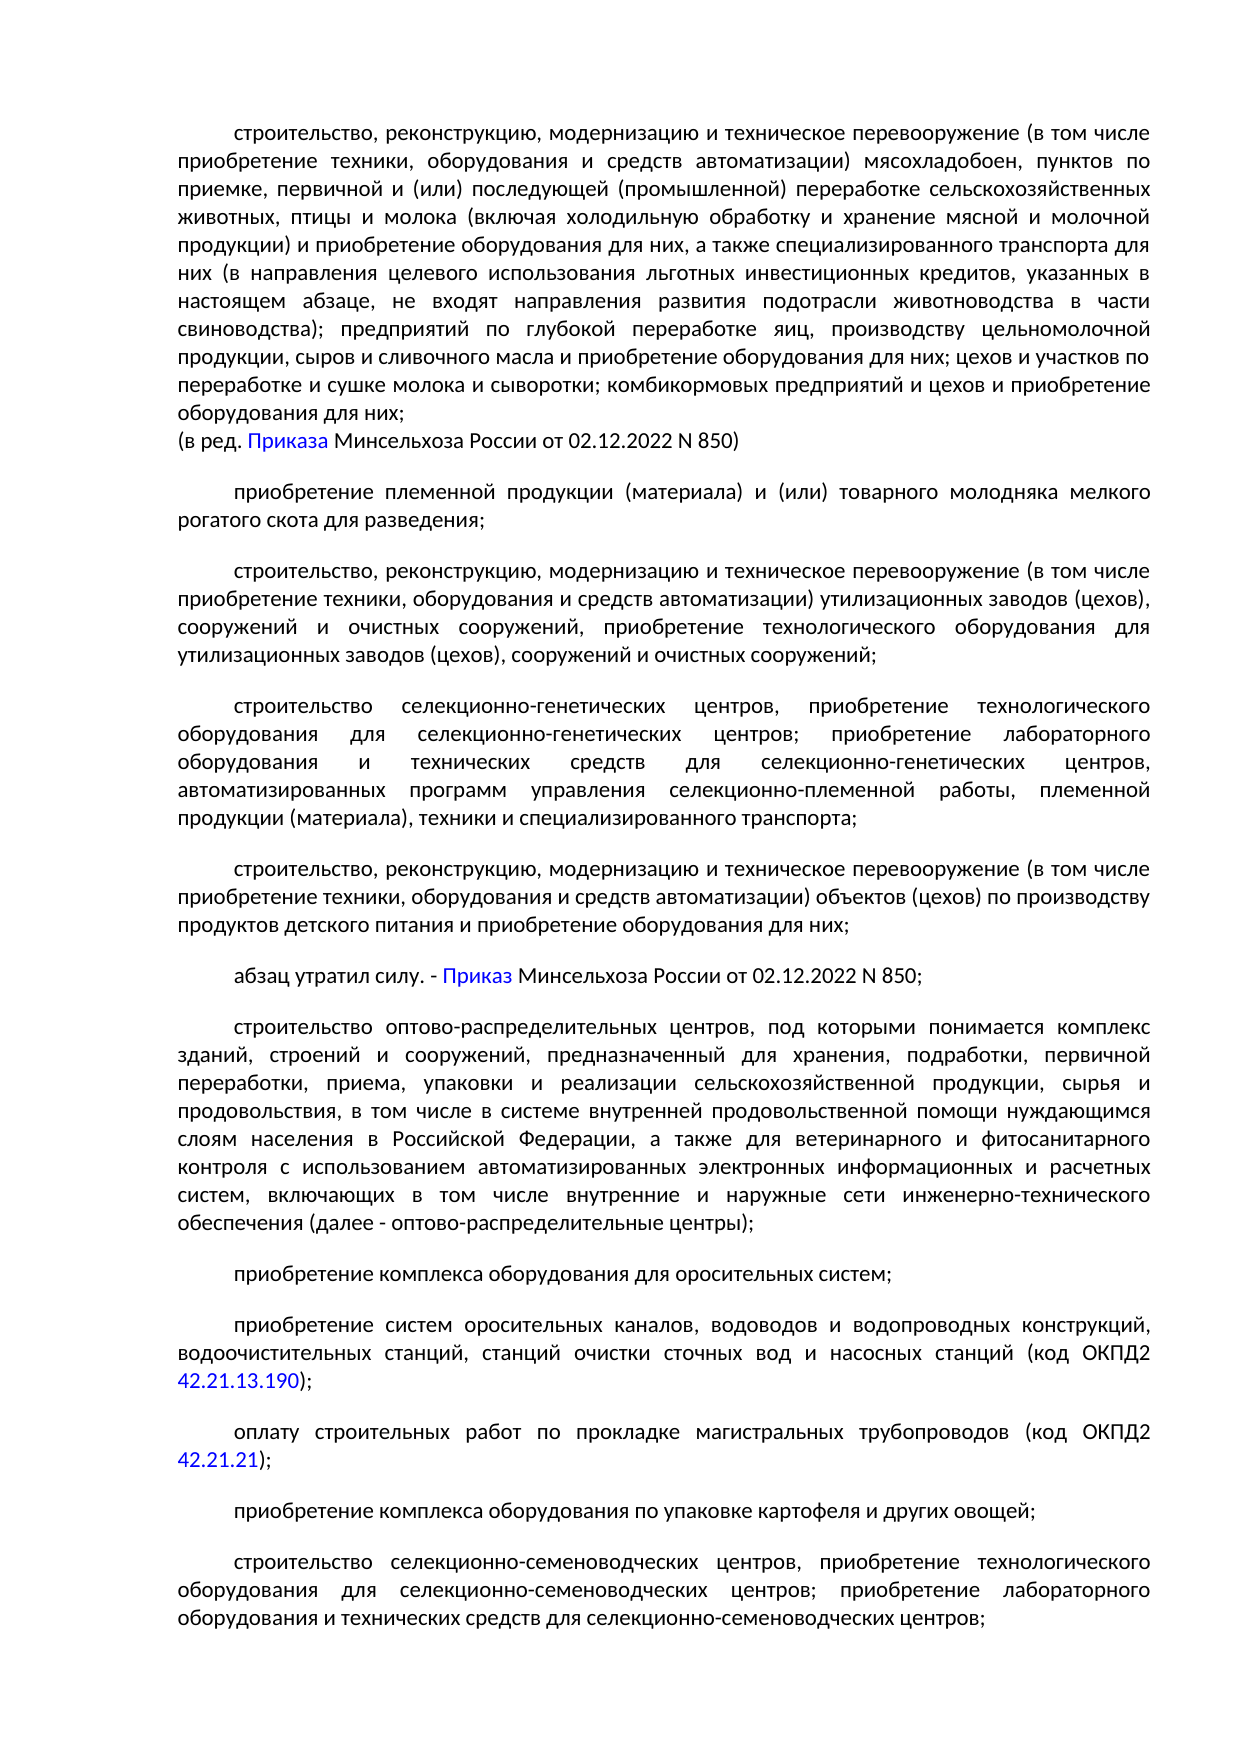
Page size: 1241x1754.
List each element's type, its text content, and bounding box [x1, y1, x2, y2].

text абзац утратил силу. - Приказ Минсельхоза России от 02.12.2022 N 850; [177, 961, 1152, 989]
text приобретение племенной продукции (материала) и (или) товарного молодняка мелкого рогатого скота для разведения; [177, 477, 1152, 533]
text строительство оптово-распределительных центров, под которыми понимается комплекс зданий, строений и сооружений, предназначенный для хранения, подработки, первичной переработки, приема, упаковки и реализации сельскохозяйственной продукции, сырья и продовольствия, в том числе в системе внутренней продовольственной помощи нуждающимся слоям населения в Российской Федерации, а также для ветеринарного и фитосанитарного контроля с использованием автоматизированных электронных информационных и расчетных систем, включающих в том числе внутренние и наружные сети инженерно-технического обеспечения (далее - оптово-распределительные центры); [177, 1012, 1152, 1236]
text приобретение комплекса оборудования для оросительных систем; [177, 1259, 1152, 1287]
text строительство селекционно-семеноводческих центров, приобретение технологического оборудования для селекционно-семеноводческих центров; приобретение лабораторного оборудования и технических средств для селекционно-семеноводческих центров; [177, 1547, 1152, 1631]
text (в ред. Приказа Минсельхоза России от 02.12.2022 N 850) [177, 426, 1152, 454]
text оплату строительных работ по прокладке магистральных трубопроводов (код ОКПД2 42.21.21); [177, 1417, 1152, 1473]
text строительство, реконструкцию, модернизацию и техническое перевооружение (в том числе приобретение техники, оборудования и средств автоматизации) объектов (цехов) по производству продуктов детского питания и приобретение оборудования для них; [177, 854, 1152, 938]
text строительство, реконструкцию, модернизацию и техническое перевооружение (в том числе приобретение техники, оборудования и средств автоматизации) мясохладобоен, пунктов по приемке, первичной и (или) последующей (промышленной) переработке сельскохозяйственных животных, птицы и молока (включая холодильную обработку и хранение мясной и молочной продукции) и приобретение оборудования для них, а также специализированного транспорта для них (в направления целевого использования льготных инвестиционных кредитов, указанных в настоящем абзаце, не входят направления развития подотрасли животноводства в части свиноводства); предприятий по глубокой переработке яиц, производству цельномолочной продукции, сыров и сливочного масла и приобретение оборудования для них; цехов и участков по переработке и сушке молока и сыворотки; комбикормовых предприятий и цехов и приобретение оборудования для них; [177, 118, 1152, 426]
text строительство, реконструкцию, модернизацию и техническое перевооружение (в том числе приобретение техники, оборудования и средств автоматизации) утилизационных заводов (цехов), сооружений и очистных сооружений, приобретение технологического оборудования для утилизационных заводов (цехов), сооружений и очистных сооружений; [177, 556, 1152, 668]
text строительство селекционно-генетических центров, приобретение технологического оборудования для селекционно-генетических центров; приобретение лабораторного оборудования и технических средств для селекционно-генетических центров, автоматизированных программ управления селекционно-племенной работы, племенной продукции (материала), техники и специализированного транспорта; [177, 691, 1152, 831]
text приобретение систем оросительных каналов, водоводов и водопроводных конструкций, водоочистительных станций, станций очистки сточных вод и насосных станций (код ОКПД2 42.21.13.190); [177, 1310, 1152, 1394]
text приобретение комплекса оборудования по упаковке картофеля и других овощей; [177, 1496, 1152, 1524]
